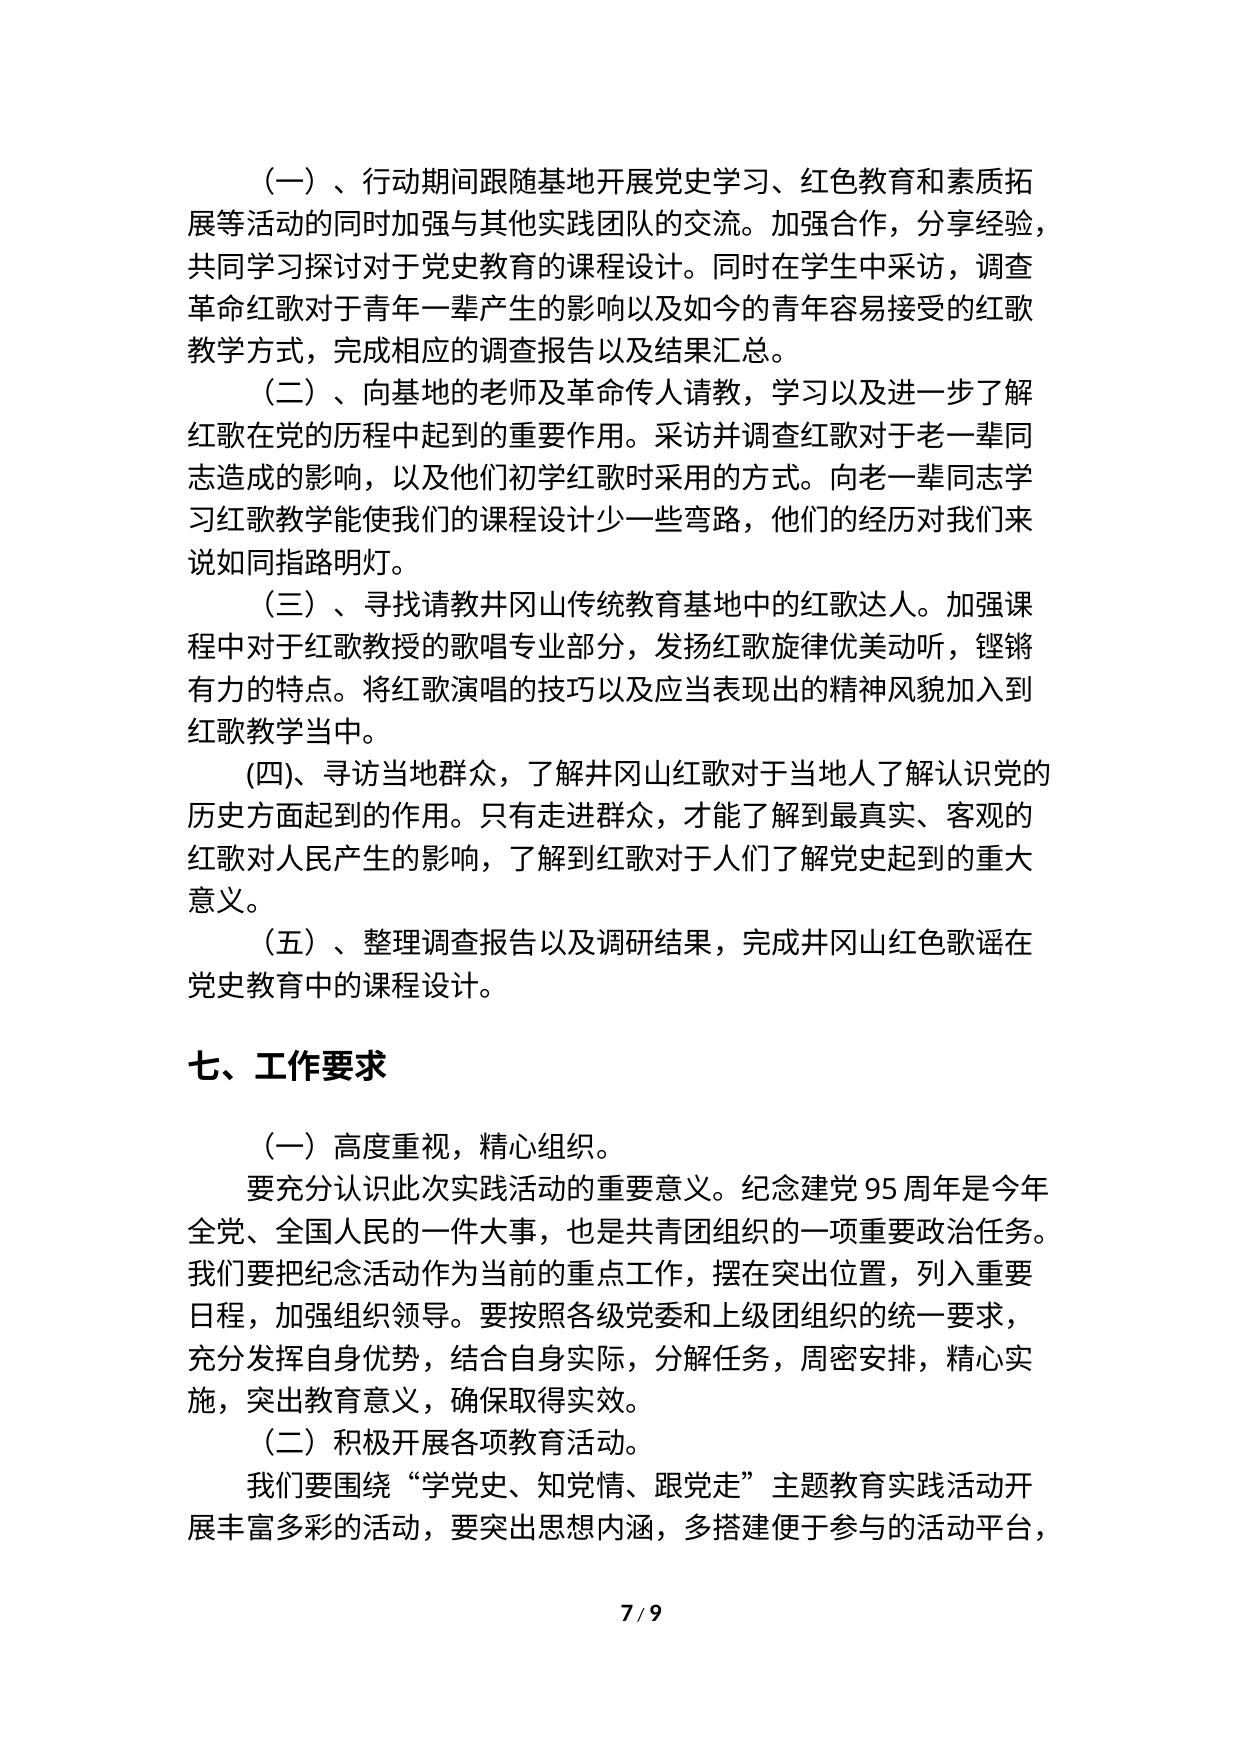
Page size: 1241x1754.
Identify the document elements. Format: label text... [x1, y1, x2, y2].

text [187, 1462, 1053, 1547]
text （三）、寻找请教井冈山传统教育基地中的红歌达人。加强课程中对于红歌教授的歌唱专业部分，发扬红歌旋律优美动听，铿锵有力的特点。将红歌演唱的技巧以及应当表现出的精神风貌加入到红歌教学当中。 [187, 581, 1053, 751]
text （二）、向基地的老师及革命传人请教，学习以及进一步了解红歌在党的历程中起到的重要作用。采访并调查红歌对于老一辈同志造成的影响，以及他们初学红歌时采用的方式。向老一辈同志学习红歌教学能使我们的课程设计少一些弯路，他们的经历对我们来说如同指路明灯。 [187, 370, 1053, 581]
text （一）、行动期间跟随基地开展党史学习、红色教育和素质拓展等活动的同时加强与其他实践团队的交流。加强合作，分享经验，共同学习探讨对于党史教育的课程设计。同时在学生中采访，调查革命红歌对于青年一辈产生的影响以及如今的青年容易接受的红歌教学方式，完成相应的调查报告以及结果汇总。 [187, 158, 1053, 370]
subtitle 七、工作要求 [187, 1032, 1053, 1097]
text （五）、整理调查报告以及调研结果，完成井冈山红色歌谣在党史教育中的课程设计。 [187, 920, 1053, 1004]
text 要充分认识此次实践活动的重要意义。纪念建党95周年是今年全党、全国人民的一件大事，也是共青团组织的一项重要政治任务。我们要把纪念活动作为当前的重点工作，摆在突出位置，列入重要日程，加强组织领导。要按照各级党委和上级团组织的统一要求，充分发挥自身优势，结合自身实际，分解任务，周密安排，精心实施，突出教育意义，确保取得实效。 [187, 1166, 1053, 1420]
text （一）高度重视，精心组织。 [187, 1124, 1053, 1166]
text (四)、寻访当地群众，了解井冈山红歌对于当地人了解认识党的历史方面起到的作用。只有走进群众，才能了解到最真实、客观的红歌对人民产生的影响，了解到红歌对于人们了解党史起到的重大意义。 [187, 751, 1053, 920]
text （二）积极开展各项教育活动。 [187, 1420, 1053, 1462]
